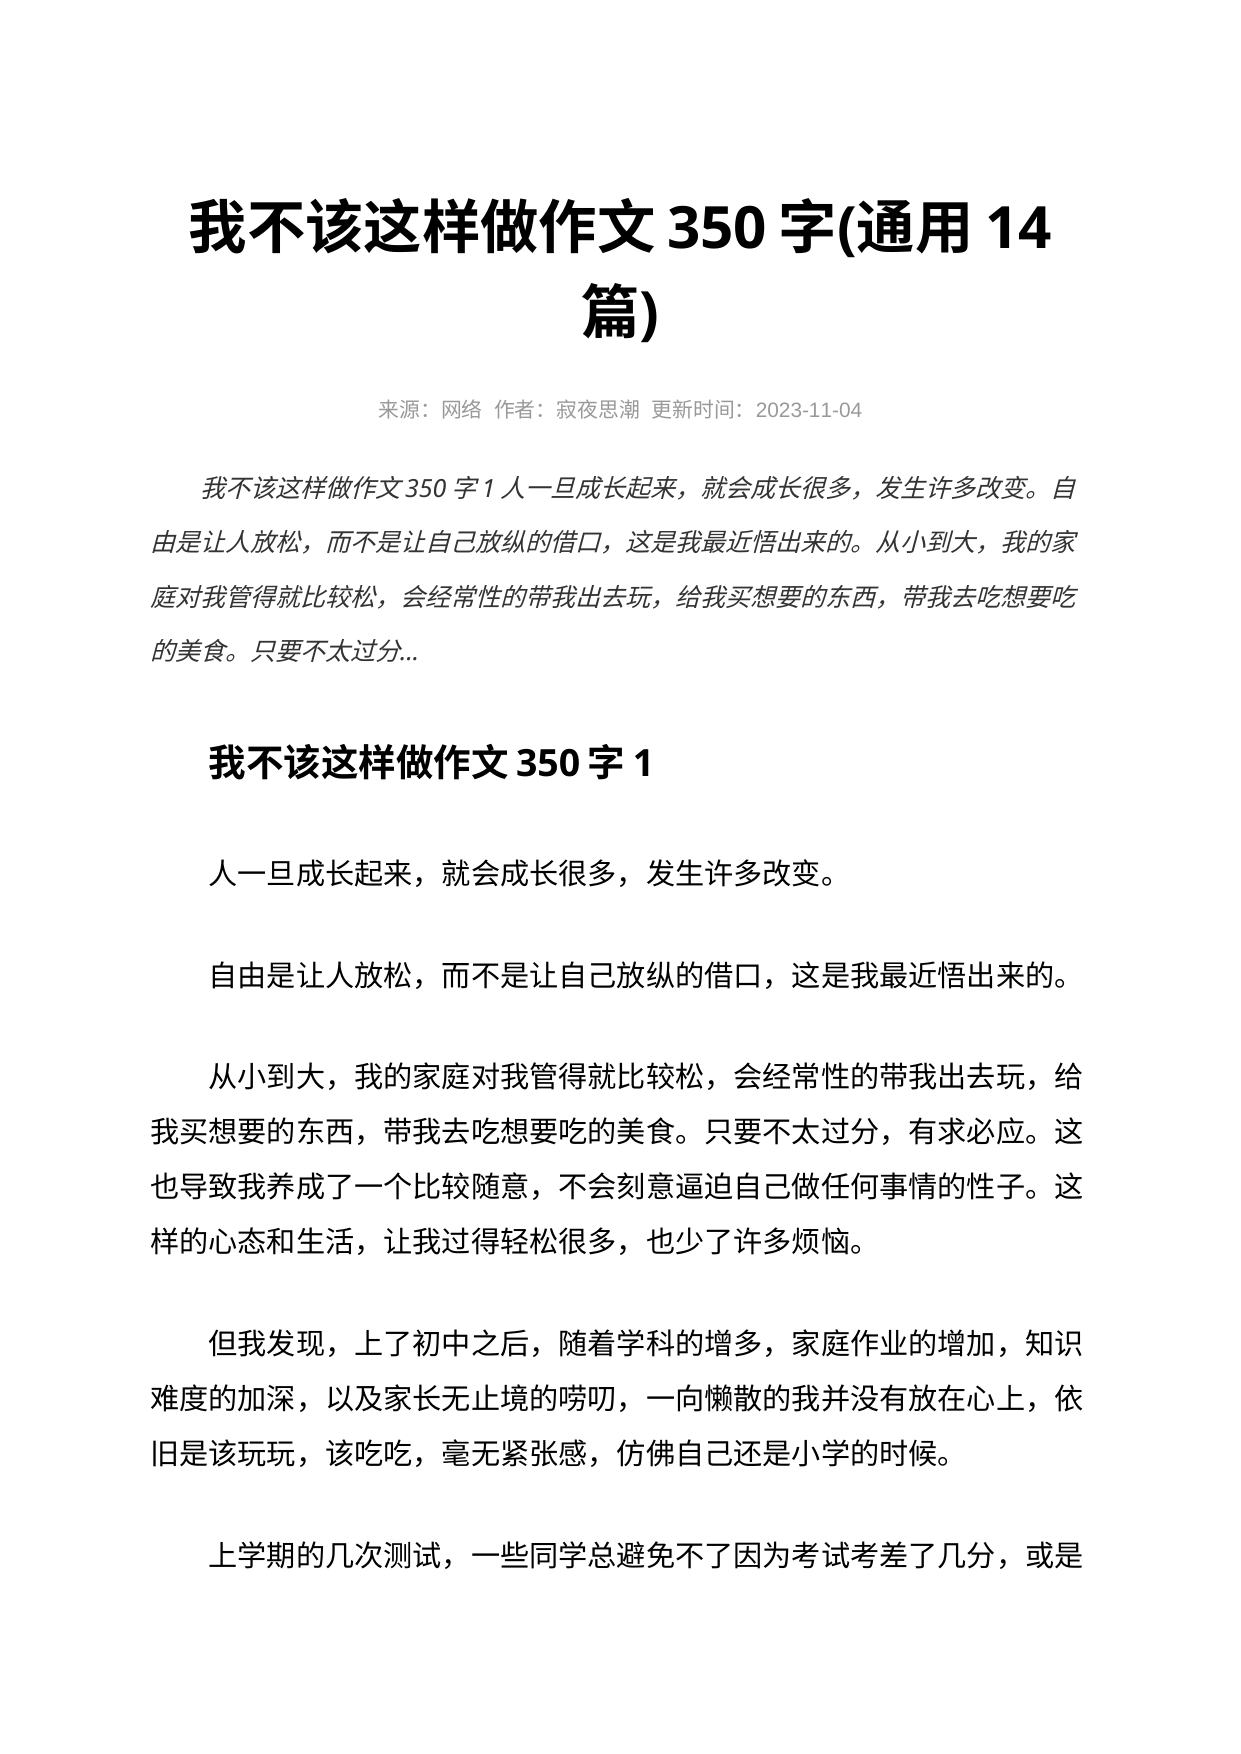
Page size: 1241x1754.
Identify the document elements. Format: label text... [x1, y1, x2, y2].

text 我不该这样做作文350字1人一旦成长起来，就会成长很多，发生许多改变。自由是让人放松，而不是让自己放纵的借口，这是我最近悟出来的。从小到大，我的家庭对我管得就比较松，会经常性的带我出去玩，给我买想要的东西，带我去吃想要吃的美食。只要不太过分... [150, 468, 1090, 668]
text 从小到大，我的家庭对我管得就比较松，会经常性的带我出去玩，给我买想要的东西，带我去吃想要吃的美食。只要不太过分，有求必应。这也导致我养成了一个比较随意，不会刻意逼迫自己做任何事情的性子。这样的心态和生活，让我过得轻松很多，也少了许多烦恼。 [150, 1054, 1090, 1261]
text 自由是让人放松，而不是让自己放纵的借口，这是我最近悟出来的。 [150, 952, 1090, 994]
text 人一旦成长起来，就会成长很多，发生许多改变。 [150, 851, 1090, 893]
text 我不该这样做作文350字1 [150, 733, 1090, 787]
text 来源：网络 作者：寂夜思潮 更新时间：2023-11-04 [150, 398, 1090, 422]
subtitle 我不该这样做作文350字(通用14篇) [150, 181, 1090, 351]
text 但我发现，上了初中之后，随着学科的增多，家庭作业的增加，知识难度的加深，以及家长无止境的唠叨，一向懒散的我并没有放在心上，依旧是该玩玩，该吃吃，毫无紧张感，仿佛自己还是小学的时候。 [150, 1321, 1090, 1473]
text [150, 1532, 1090, 1574]
